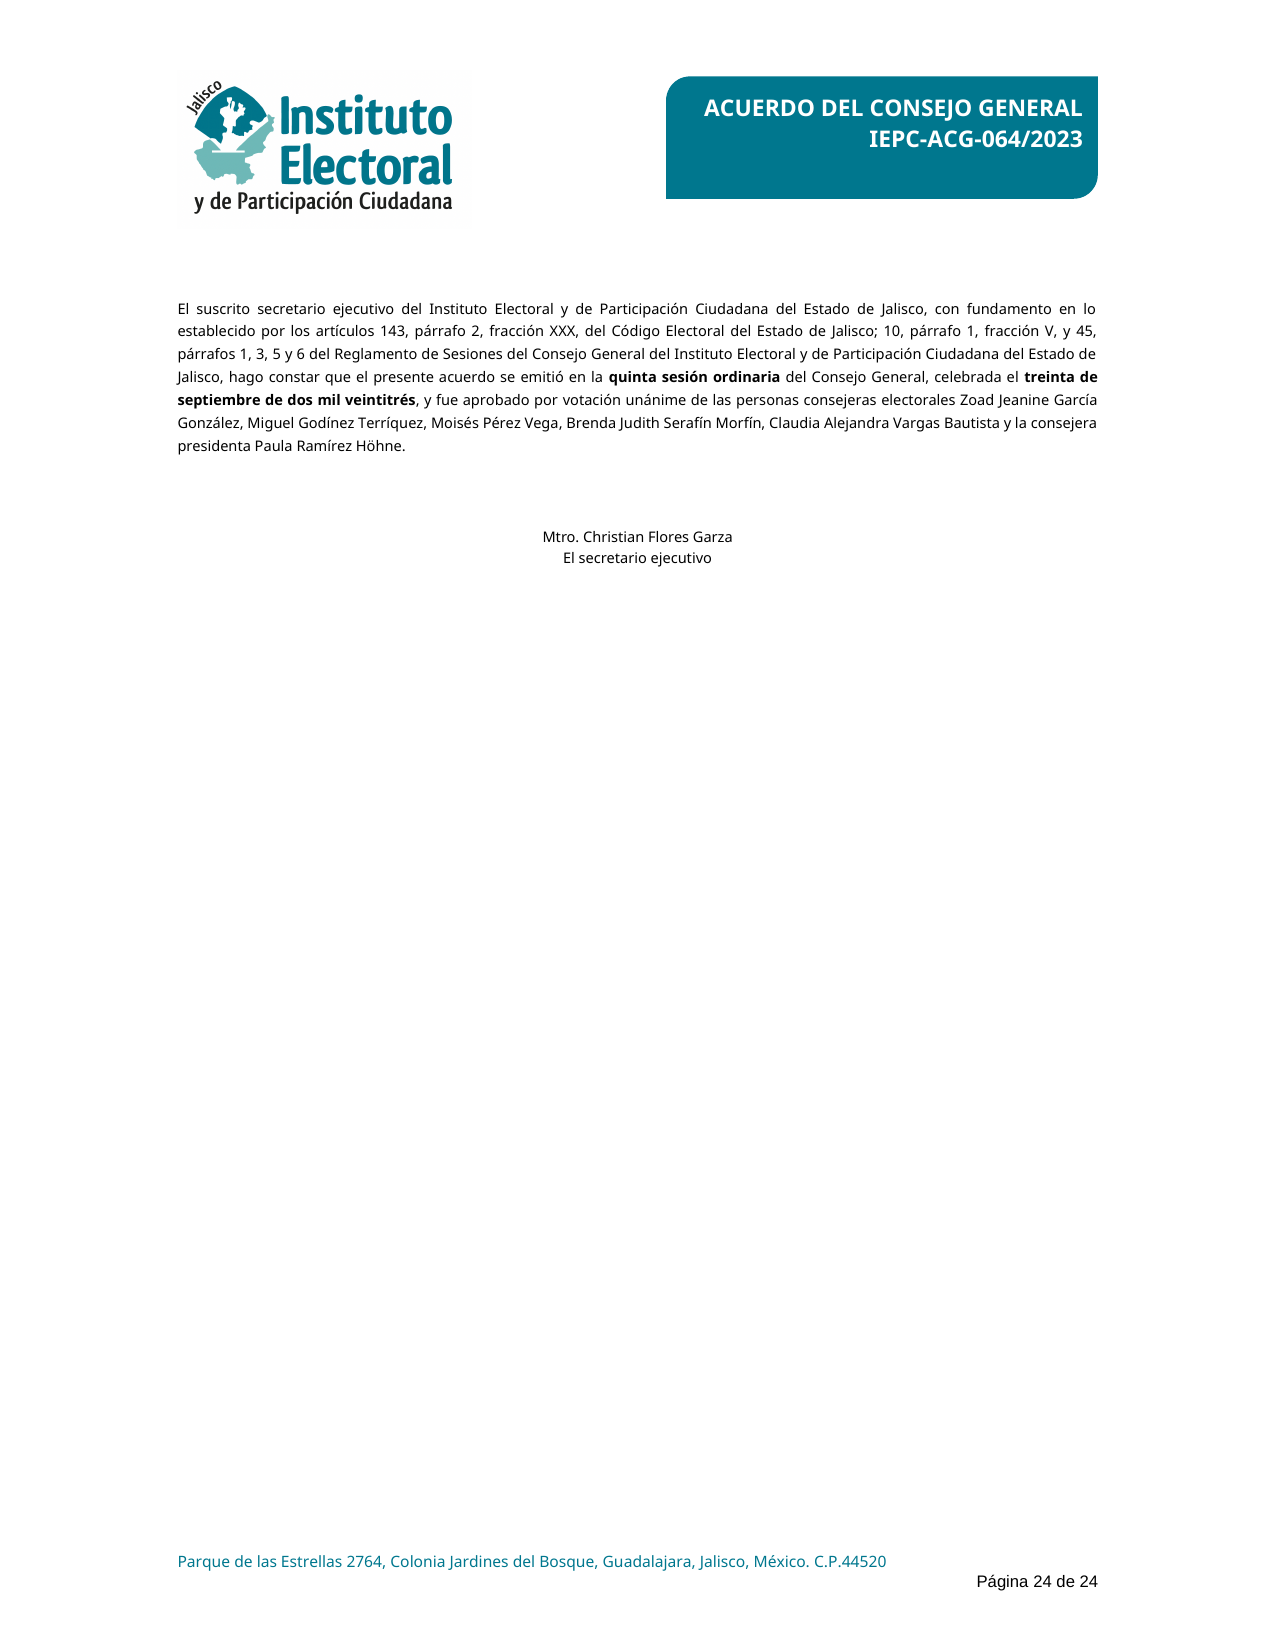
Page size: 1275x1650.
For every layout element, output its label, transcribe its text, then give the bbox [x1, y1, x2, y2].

picture [177, 70, 473, 229]
text Mtro. Christian Flores Garza [177, 527, 1098, 546]
text El secretario ejecutivo [177, 548, 1098, 568]
text El suscrito secretario ejecutivo del Instituto Electoral y de Participación Ciudadana del Estado de Jalisco, con fundamento en lo establecido por los artículos 143, párrafo 2, fracción XXX, del Código Electoral del Estado de Jalisco; 10, párrafo 1, fracción V, y 45, párrafos 1, 3, 5 y 6 del Reglamento de Sesiones del Consejo General del Instituto Electoral y de Participación Ciudadana del Estado de Jalisco, hago constar que el presente acuerdo se emitió en la quinta sesión ordinaria del Consejo General, celebrada el treinta de septiembre de dos mil veintitrés, y fue aprobado por votación unánime de las personas consejeras electorales Zoad Jeanine García González, Miguel Godínez Terríquez, Moisés Pérez Vega, Brenda Judith Serafín Morfín, Claudia Alejandra Vargas Bautista y la consejera presidenta Paula Ramírez Höhne. [177, 298, 1098, 455]
